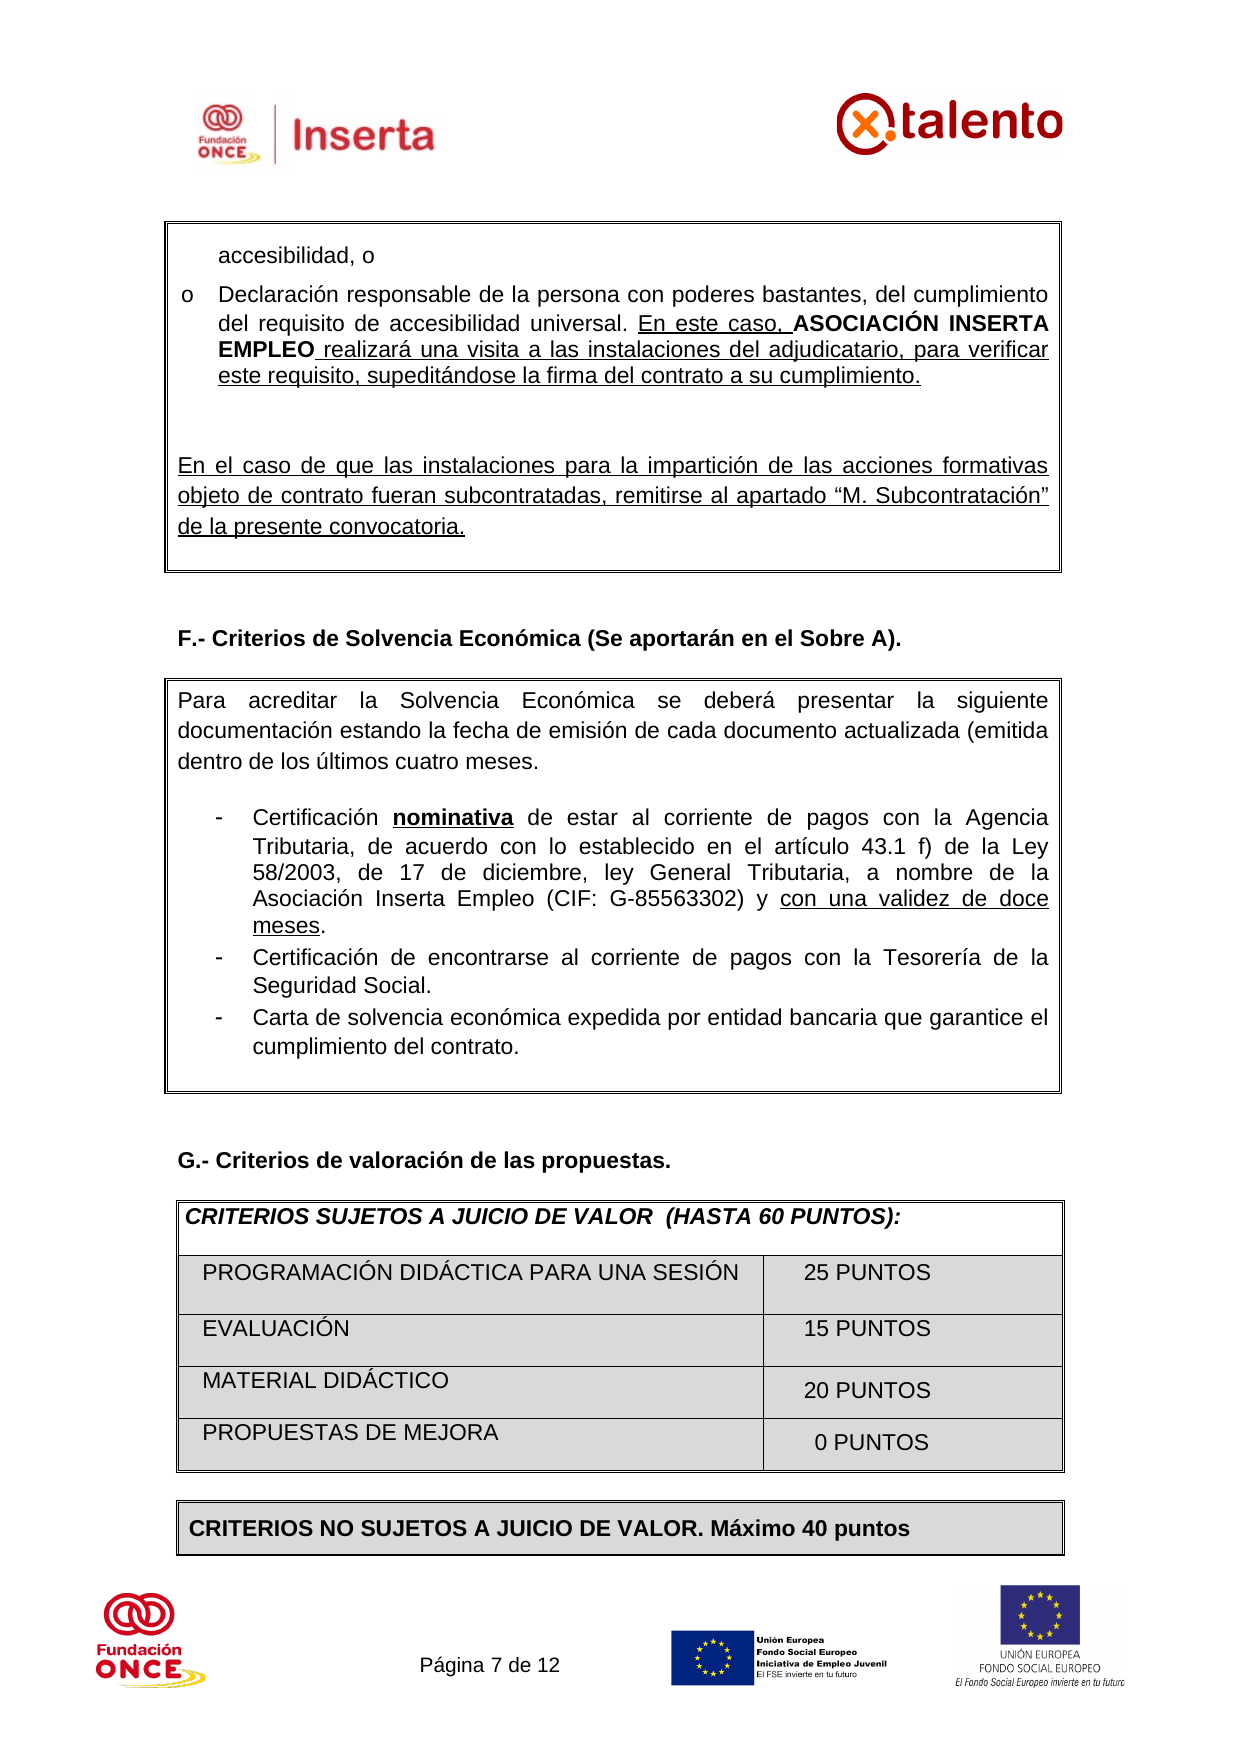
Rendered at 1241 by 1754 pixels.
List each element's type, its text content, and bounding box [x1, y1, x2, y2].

table_cell MATERIAL DIDÁCTICO [179, 1367, 763, 1418]
text G.- Criterios de valoración de las propuestas. [177, 1147, 1063, 1173]
table_cell PROPUESTAS DE MEJORA [179, 1419, 763, 1470]
table_cell 0 PUNTOS [764, 1419, 1062, 1470]
picture [955, 1585, 1125, 1688]
picture [836, 93, 1063, 155]
table_cell PROGRAMACIÓN DIDÁCTICA PARA UNA SESIÓN [179, 1256, 763, 1314]
table_cell 15 PUNTOS [764, 1315, 1062, 1366]
table_header CRITERIOS SUJETOS A JUICIO DE VALOR (HASTA 60 PUNTOS): [179, 1203, 1062, 1255]
text F.- Criterios de Solvencia Económica (Se aportarán en el Sobre A). [177, 625, 1063, 652]
picture [96, 1593, 206, 1688]
table_cell 20 PUNTOS [764, 1367, 1062, 1418]
picture [669, 1628, 889, 1688]
picture [177, 73, 452, 197]
table_cell EVALUACIÓN [179, 1315, 763, 1366]
table_header Para acreditar la Solvencia Económica se deberá presentar la siguiente documentación estando la fecha de emisión de cada documento actualizada (emitida dentro de los últimos cuatro meses. Certificación nominativa de estar al corriente de pagos con la Agencia Tributaria, de acuerdo con lo establecido en el artículo ) de la Ley 58/2003, de 17 de diciembre, ley General Tributaria, a nombre de la Asociación Inserta Empleo (CIF: G-85563302) y con una validez de doce meses. Certificación de encontrarse al corriente de pagos con la Tesorería de la Seguridad Social. Carta de solvencia económica expedida por entidad bancaria que garantice el cumplimiento del contrato. [168, 681, 1059, 1091]
table_header CRITERIOS NO SUJETOS A JUICIO DE VALOR. Máximo 40 puntos [179, 1503, 1062, 1554]
table_cell 25 PUNTOS [764, 1256, 1062, 1314]
